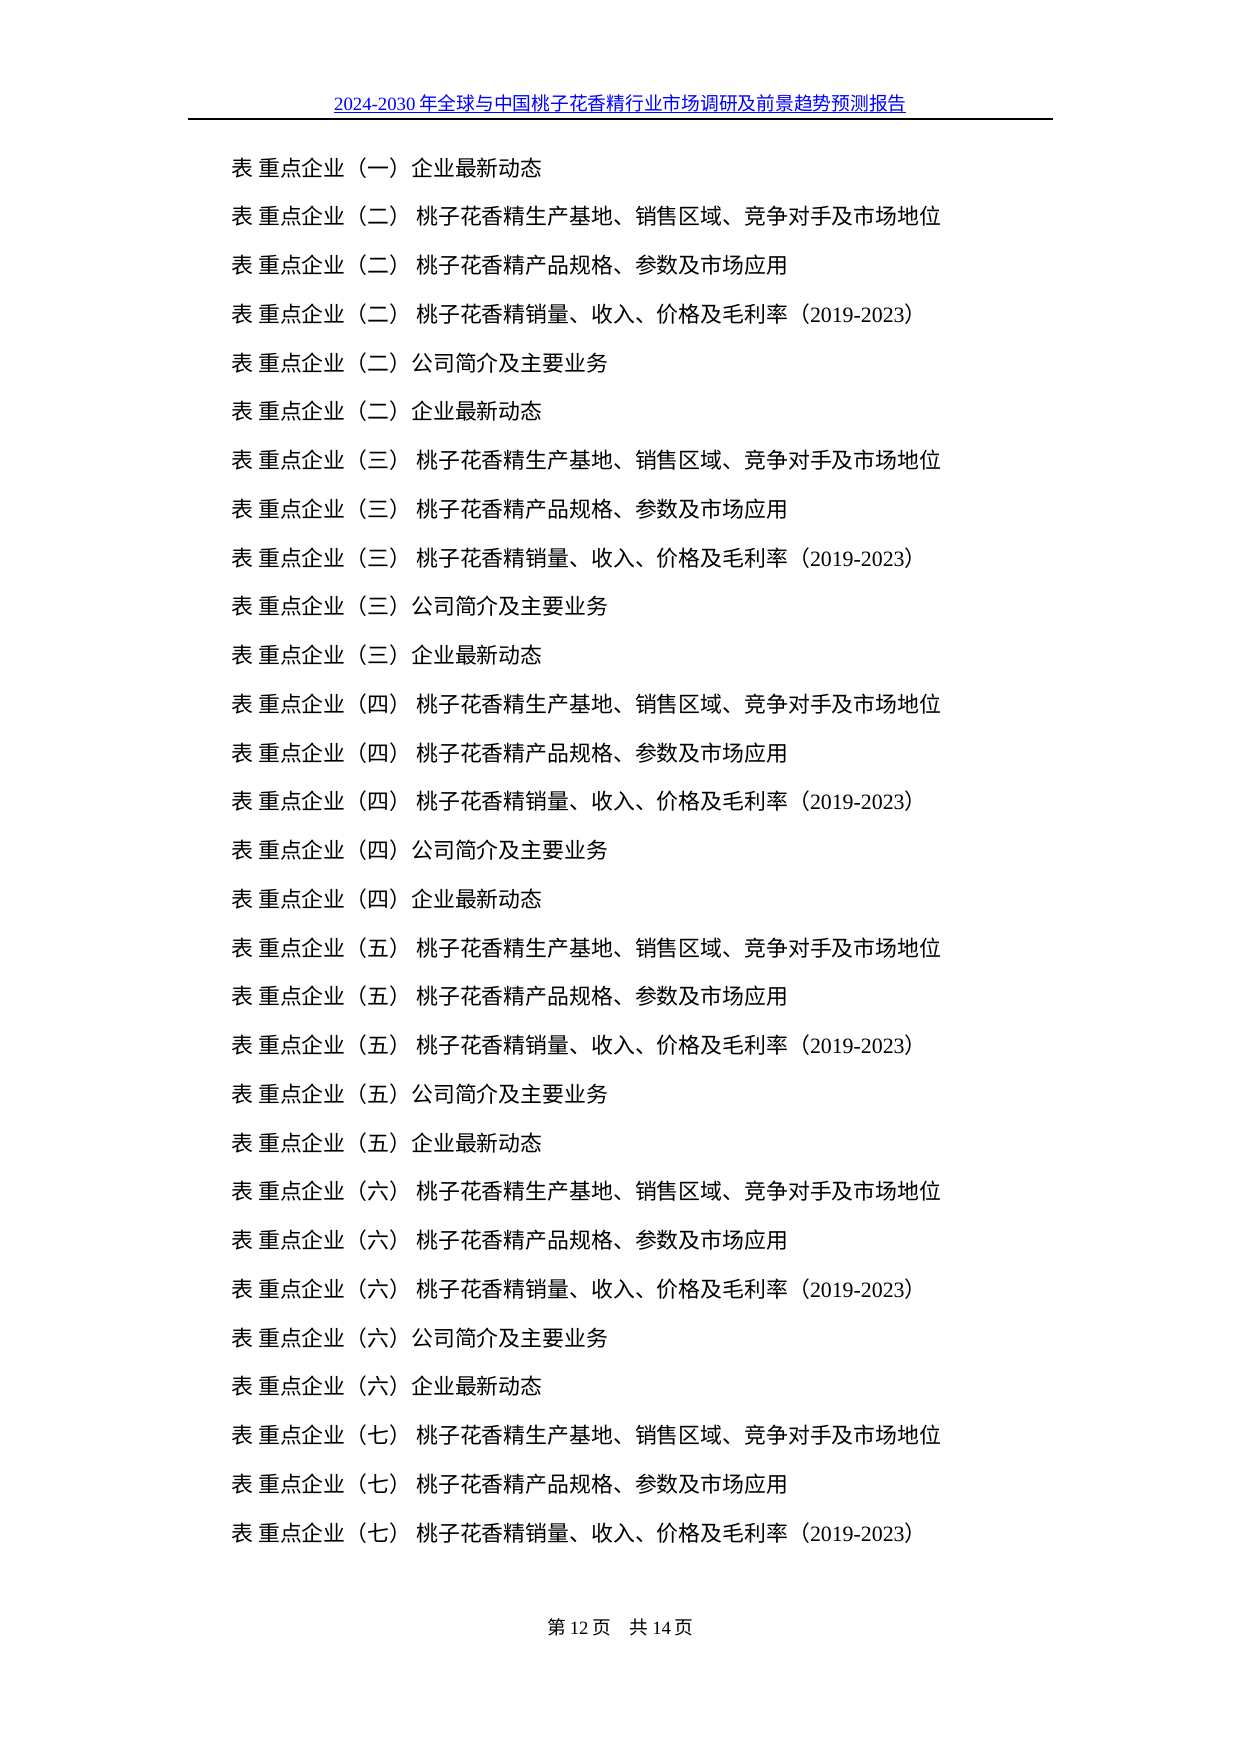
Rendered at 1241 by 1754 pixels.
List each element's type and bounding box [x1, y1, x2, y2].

text [187, 150, 1053, 1548]
